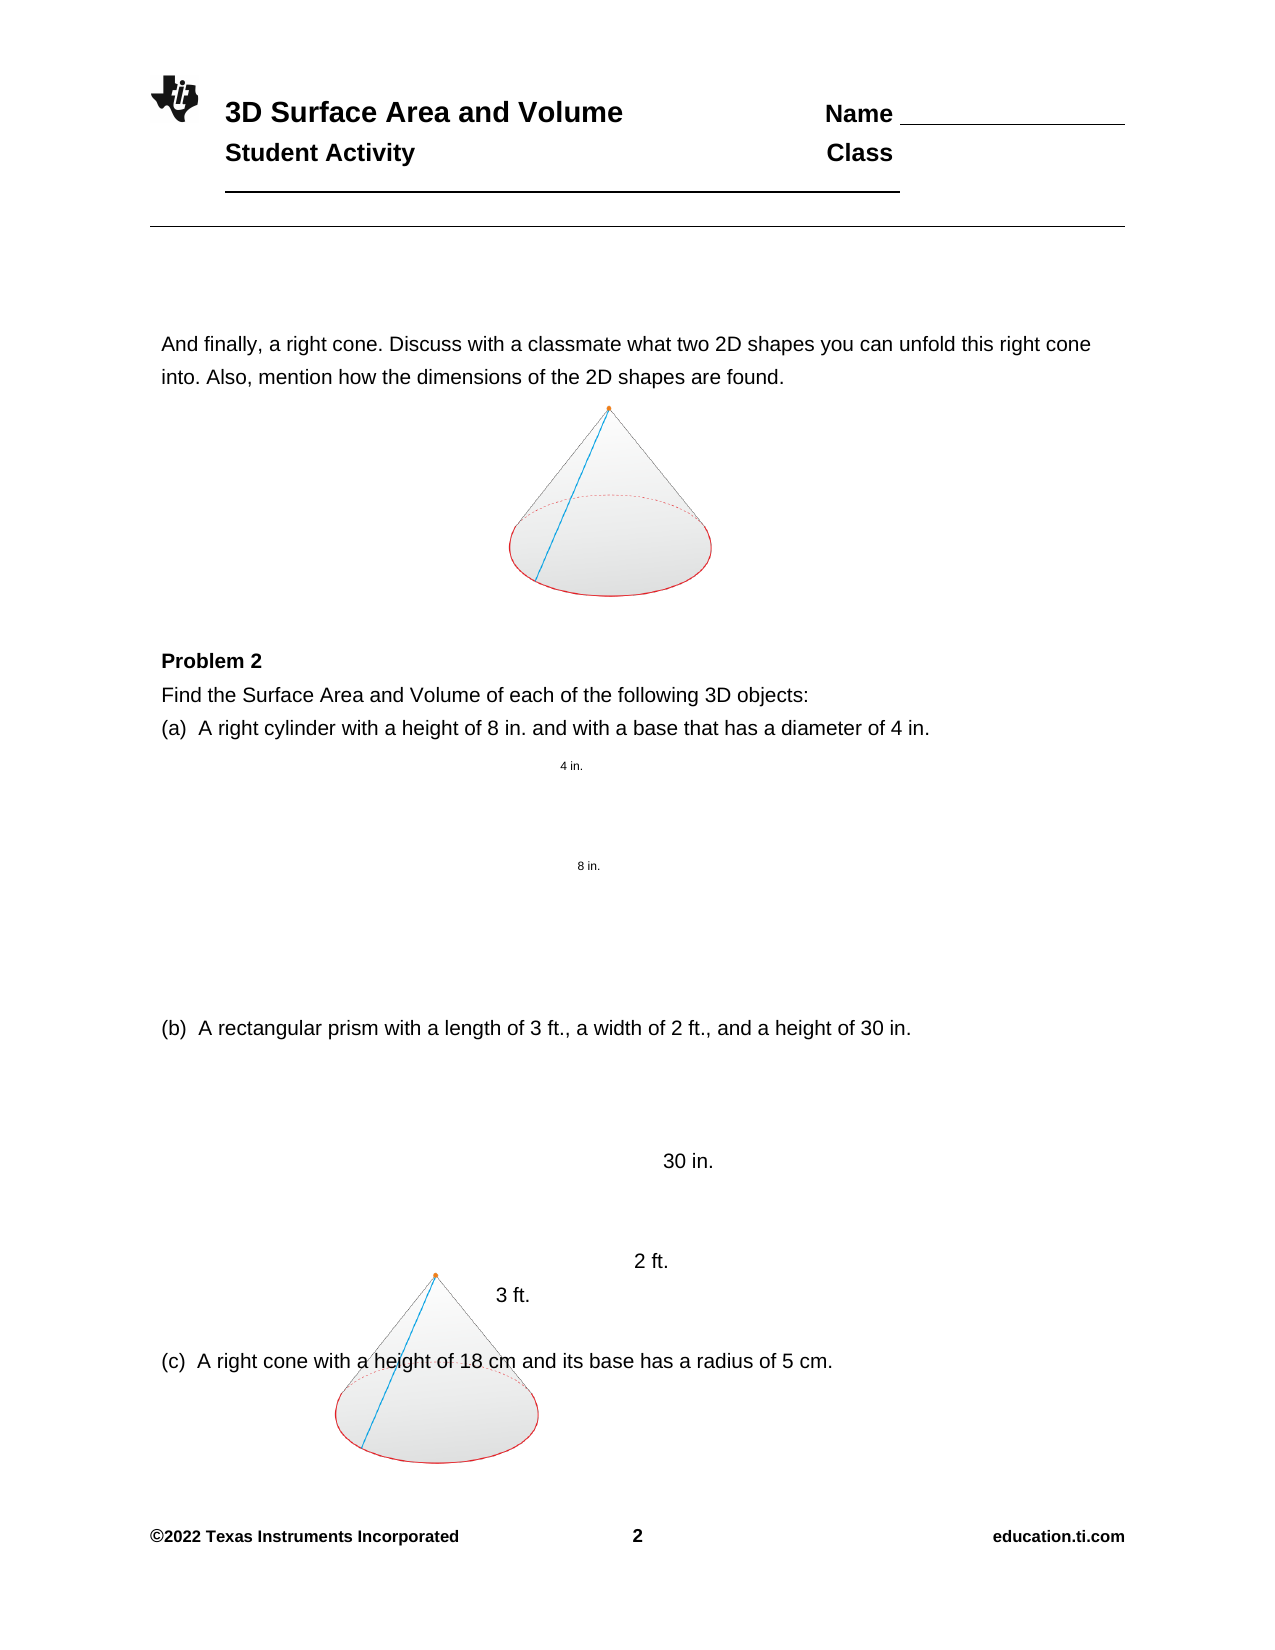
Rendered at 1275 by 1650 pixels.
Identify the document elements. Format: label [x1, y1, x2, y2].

table_header [150, 256, 1142, 1473]
picture [502, 389, 720, 607]
picture [150, 75, 199, 123]
